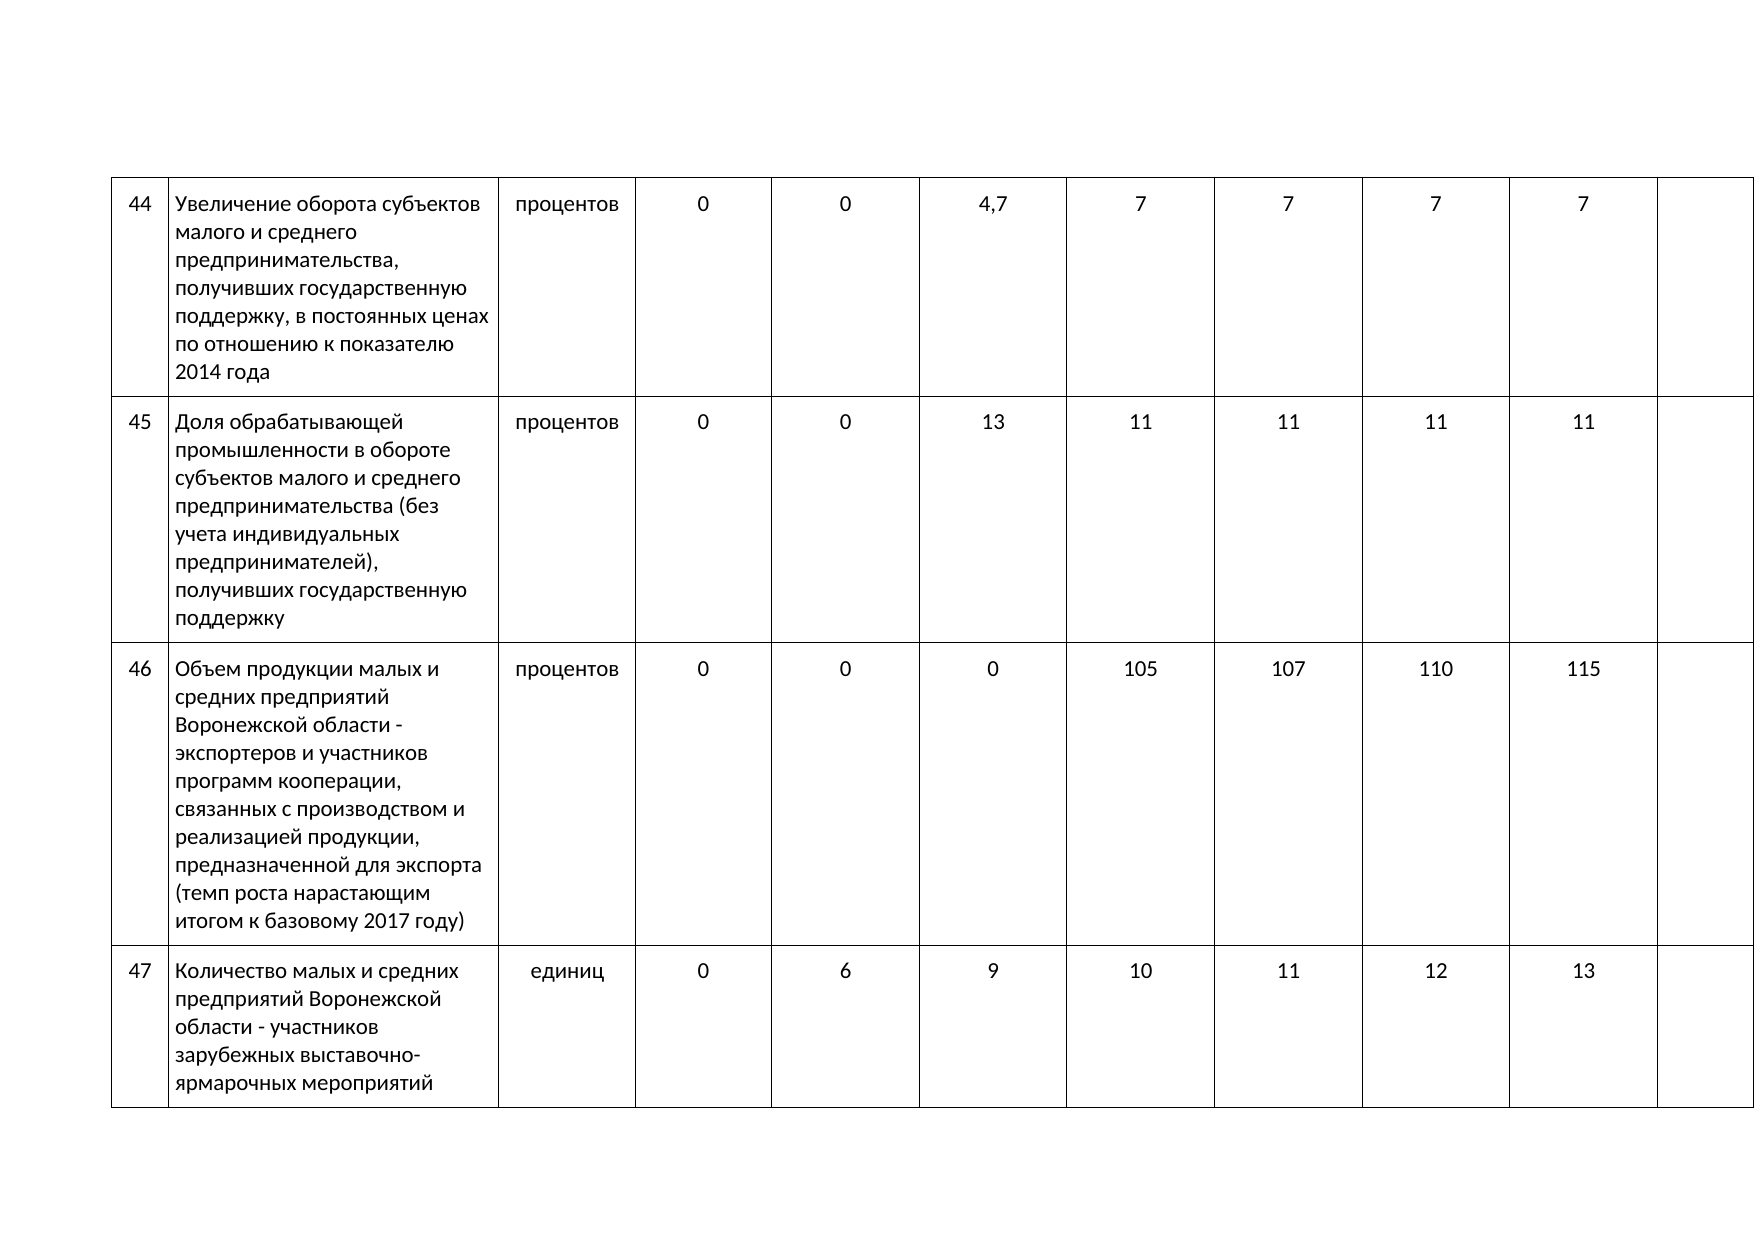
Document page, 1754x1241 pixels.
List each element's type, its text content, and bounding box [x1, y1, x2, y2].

table_cell 9 [920, 946, 1066, 1107]
table_cell 12 [1363, 946, 1509, 1107]
table_cell 13 [1510, 946, 1657, 1107]
table_cell 11 [1067, 397, 1214, 642]
table_cell 0 [772, 178, 919, 396]
table_cell 46 [112, 643, 168, 944]
table_cell 11 [1510, 397, 1657, 642]
table_cell процентов [499, 643, 635, 944]
table_cell 107 [1215, 643, 1362, 944]
table_cell [1658, 397, 1753, 642]
table_cell Доля обрабатывающей промышленности в обороте субъектов малого и среднего предпринимательства (без учета индивидуальных предпринимателей), получивших государственную поддержку [169, 397, 498, 642]
table_cell 6 [772, 946, 919, 1107]
table_cell 7 [1510, 178, 1657, 396]
table_cell Увеличение оборота субъектов малого и среднего предпринимательства, получивших государственную поддержку, в постоянных ценах по отношению к показателю 2014 года [169, 178, 498, 396]
table_cell 0 [636, 643, 771, 944]
table_cell [1658, 643, 1753, 944]
table_cell 44 [112, 178, 168, 396]
table_cell 13 [920, 397, 1066, 642]
table_cell 115 [1510, 643, 1657, 944]
table_cell 4,7 [920, 178, 1066, 396]
table_cell процентов [499, 397, 635, 642]
table_cell 45 [112, 397, 168, 642]
table_cell 47 [112, 946, 168, 1107]
table_cell Объем продукции малых и средних предприятий Воронежской области - экспортеров и участников программ кооперации, связанных с производством и реализацией продукции, предназначенной для экспорта (темп роста нарастающим итогом к базовому 2017 году) [169, 643, 498, 944]
table_cell 11 [1215, 397, 1362, 642]
table_cell 7 [1363, 178, 1509, 396]
table_cell 105 [1067, 643, 1214, 944]
table_cell 10 [1067, 946, 1214, 1107]
table_cell [1658, 946, 1753, 1107]
table_cell 0 [920, 643, 1066, 944]
table_cell процентов [499, 178, 635, 396]
table_cell 0 [636, 946, 771, 1107]
table_cell 7 [1067, 178, 1214, 396]
table_cell 11 [1215, 946, 1362, 1107]
table_cell 0 [636, 178, 771, 396]
table_cell 7 [1215, 178, 1362, 396]
table_cell 0 [636, 397, 771, 642]
table_cell 0 [772, 397, 919, 642]
table_cell [1658, 178, 1753, 396]
table_cell Количество малых и средних предприятий Воронежской области - участников зарубежных выставочно-ярмарочных мероприятий [169, 946, 498, 1107]
table_cell единиц [499, 946, 635, 1107]
table_cell 11 [1363, 397, 1509, 642]
table_cell 0 [772, 643, 919, 944]
table_cell 110 [1363, 643, 1509, 944]
